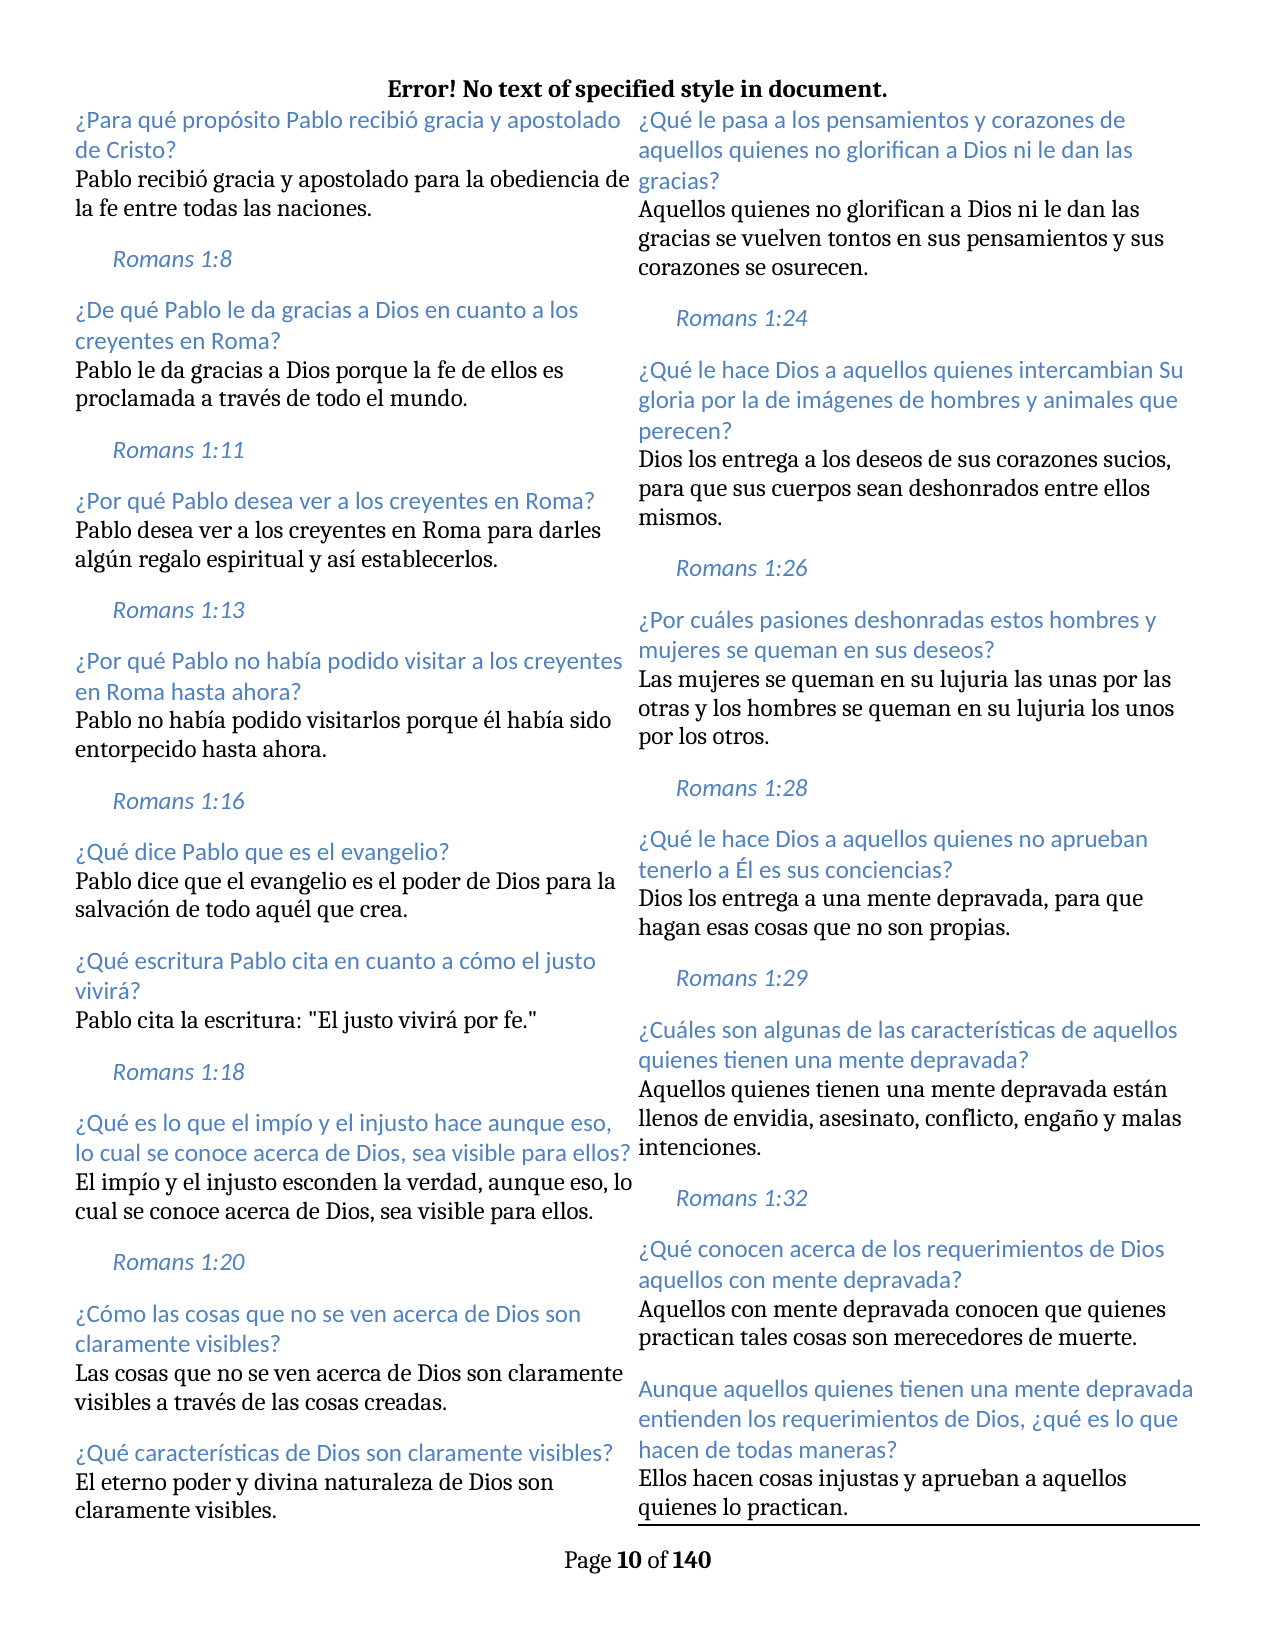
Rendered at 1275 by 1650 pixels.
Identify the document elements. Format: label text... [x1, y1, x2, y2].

subtitle ¿Por cuáles pasiones deshonradas estos hombres y mujeres se queman en sus deseos? [638, 604, 1200, 665]
subtitle Romans 1:20 [75, 1246, 637, 1277]
text El impío y el injusto esconden la verdad, aunque eso, lo cual se conoce acerca de Dios, sea visible para ellos. [75, 1168, 637, 1226]
subtitle ¿Cuáles son algunas de las características de aquellos quienes tienen una mente depravada? [638, 1014, 1200, 1075]
subtitle ¿Qué es lo que el impío y el injusto hace aunque eso, lo cual se conoce acerca de Dios, sea visible para ellos? [75, 1107, 637, 1168]
subtitle Romans 1:11 [75, 434, 637, 464]
text Ellos hacen cosas injustas y aprueban a aquellos quienes lo practican. [638, 1464, 1200, 1524]
subtitle ¿Qué le pasa a los pensamientos y corazones de aquellos quienes no glorifican a Dios ni le dan las gracias? [638, 104, 1200, 195]
subtitle ¿Para qué propósito Pablo recibió gracia y apostolado de Cristo? [75, 104, 637, 165]
text Aquellos con mente depravada conocen que quienes practican tales cosas son merecedores de muerte. [638, 1294, 1200, 1352]
subtitle Romans 1:24 [638, 302, 1200, 333]
subtitle ¿Qué le hace Dios a aquellos quienes no aprueban tenerlo a Él es sus conciencias? [638, 823, 1200, 884]
text Pablo desea ver a los creyentes en Roma para darles algún regalo espiritual y así establecerlos. [75, 516, 637, 573]
subtitle ¿De qué Pablo le da gracias a Dios en cuanto a los creyentes en Roma? [75, 294, 637, 356]
subtitle ¿Por qué Pablo no había podido visitar a los creyentes en Roma hasta ahora? [75, 645, 637, 706]
text Dios los entrega a los deseos de sus corazones sucios, para que sus cuerpos sean deshonrados entre ellos mismos. [638, 445, 1200, 532]
subtitle Romans 1:13 [75, 594, 637, 624]
text Pablo recibió gracia y apostolado para la obediencia de la fe entre todas las naciones. [75, 165, 637, 222]
subtitle Romans 1:32 [638, 1182, 1200, 1213]
subtitle Romans 1:29 [638, 963, 1200, 993]
text El eterno poder y divina naturaleza de Dios son claramente visibles. [75, 1468, 637, 1525]
subtitle Romans 1:28 [638, 772, 1200, 802]
text Aquellos quienes no glorifican a Dios ni le dan las gracias se vuelven tontos en sus pensamientos y sus corazones se osurecen. [638, 195, 1200, 282]
subtitle Romans 1:18 [75, 1056, 637, 1086]
subtitle Aunque aquellos quienes tienen una mente depravada entienden los requerimientos de Dios, ¿qué es lo que hacen de todas maneras? [638, 1373, 1200, 1464]
subtitle Romans 1:16 [75, 785, 637, 815]
subtitle ¿Qué escritura Pablo cita en cuanto a cómo el justo vivirá? [75, 945, 637, 1006]
subtitle Romans 1:26 [638, 552, 1200, 583]
subtitle ¿Qué conocen acerca de los requerimientos de Dios aquellos con mente depravada? [638, 1233, 1200, 1294]
text Las cosas que no se ven acerca de Dios son claramente visibles a través de las cosas creadas. [75, 1359, 637, 1416]
text Las mujeres se queman en su lujuria las unas por las otras y los hombres se queman en su lujuria los unos por los otros. [638, 665, 1200, 751]
subtitle ¿Qué le hace Dios a aquellos quienes intercambian Su gloria por la de imágenes de hombres y animales que perecen? [638, 354, 1200, 445]
text Pablo dice que el evangelio es el poder de Dios para la salvación de todo aquél que crea. [75, 867, 637, 924]
text Dios los entrega a una mente depravada, para que hagan esas cosas que no son propias. [638, 884, 1200, 942]
text Pablo cita la escritura: "El justo vivirá por fe." [75, 1006, 637, 1035]
subtitle ¿Por qué Pablo desea ver a los creyentes en Roma? [75, 485, 637, 516]
subtitle Romans 1:8 [75, 243, 637, 274]
subtitle ¿Cómo las cosas que no se ven acerca de Dios son claramente visibles? [75, 1298, 637, 1359]
text Aquellos quienes tienen una mente depravada están llenos de envidia, asesinato, conflicto, engaño y malas intenciones. [638, 1075, 1200, 1161]
text Pablo le da gracias a Dios porque la fe de ellos es proclamada a través de todo el mundo. [75, 356, 637, 413]
subtitle ¿Qué características de Dios son claramente visibles? [75, 1437, 637, 1468]
subtitle ¿Qué dice Pablo que es el evangelio? [75, 836, 637, 867]
text Pablo no había podido visitarlos porque él había sido entorpecido hasta ahora. [75, 706, 637, 764]
